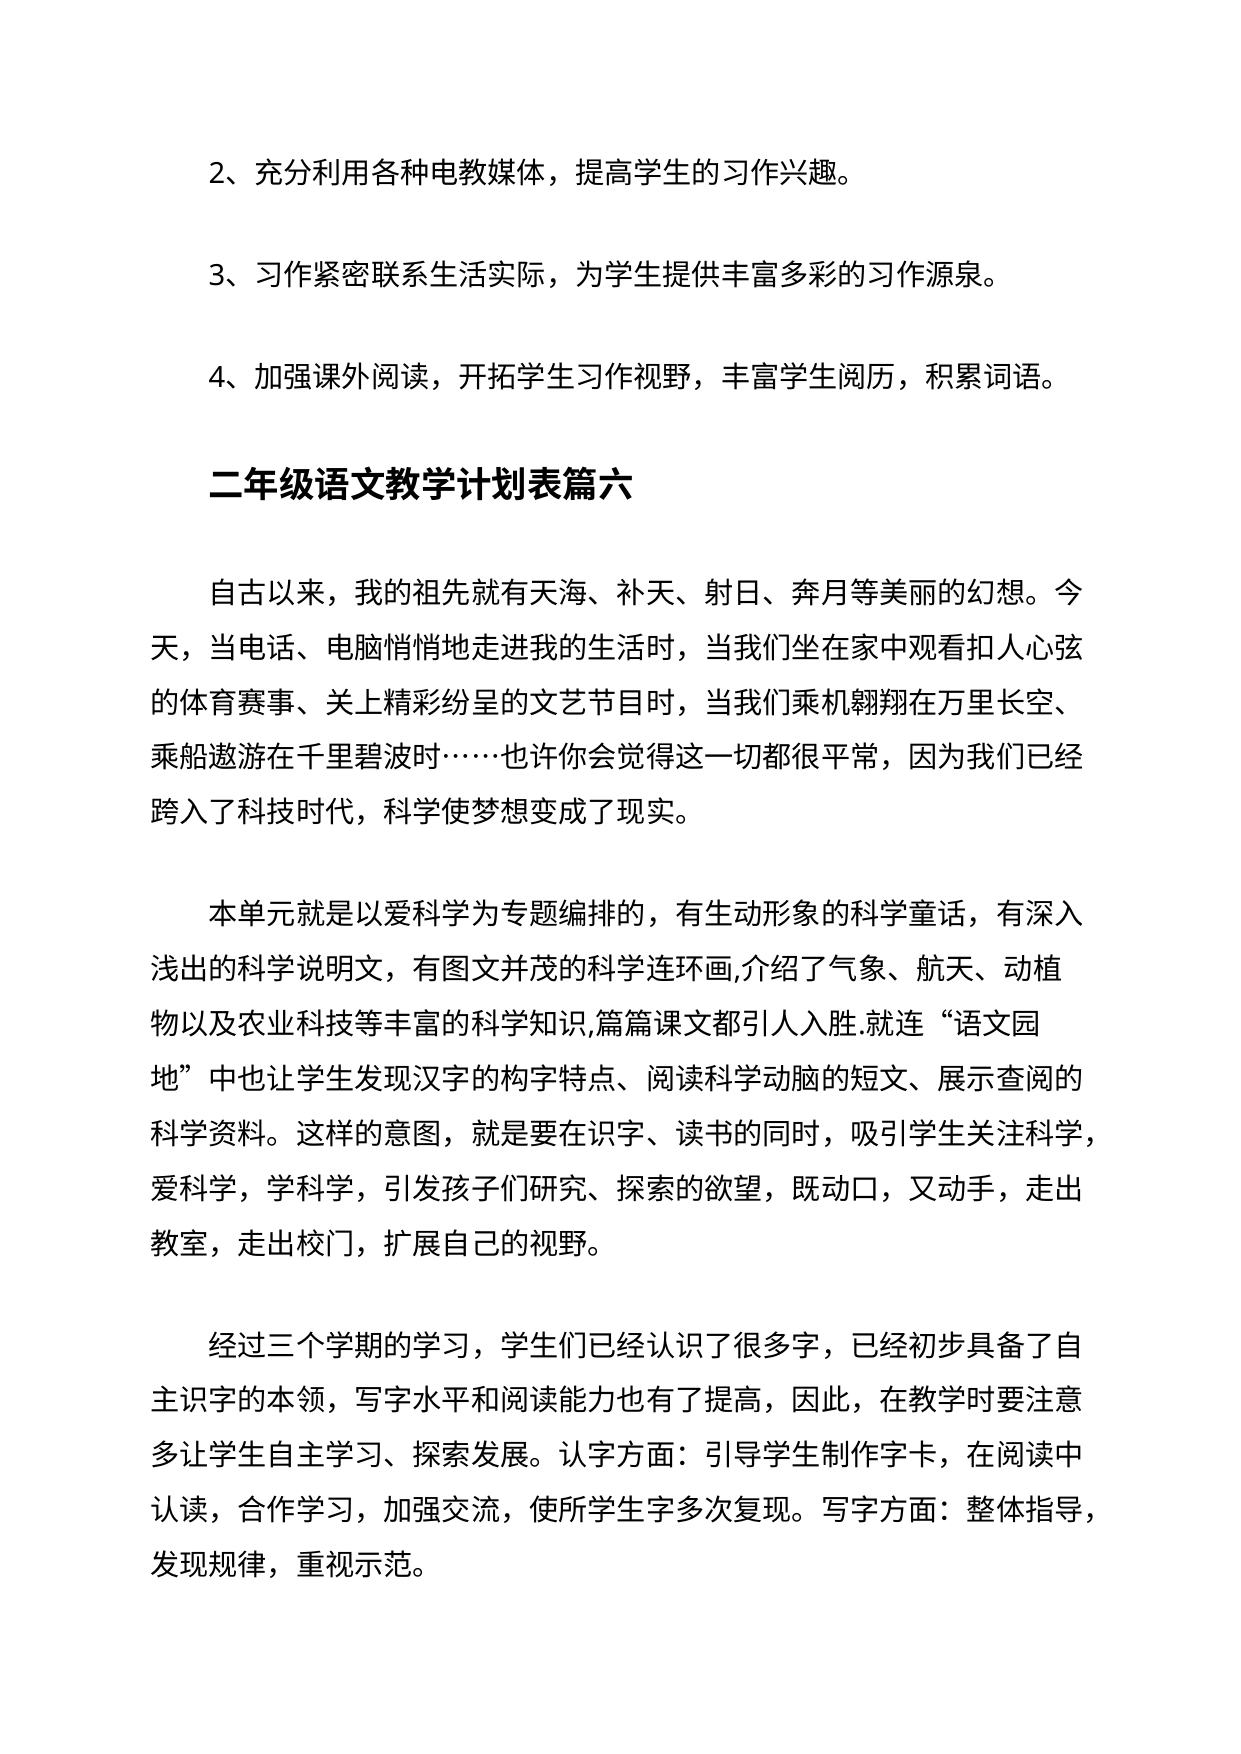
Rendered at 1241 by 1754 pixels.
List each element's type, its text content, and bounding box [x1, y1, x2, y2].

text 自古以来，我的祖先就有天海、补天、射日、奔月等美丽的幻想。今天，当电话、电脑悄悄地走进我的生活时，当我们坐在家中观看扣人心弦的体育赛事、关上精彩纷呈的文艺节目时，当我们乘机翱翔在万里长空、乘船遨游在千里碧波时……也许你会觉得这一切都很平常，因为我们已经跨入了科技时代，科学使梦想变成了现实。 [150, 569, 1090, 831]
text 本单元就是以爱科学为专题编排的，有生动形象的科学童话，有深入浅出的科学说明文，有图文并茂的科学连环画,介绍了气象、航天、动植物以及农业科技等丰富的科学知识,篇篇课文都引人入胜.就连“语文园地”中也让学生发现汉字的构字特点、阅读科学动脑的短文、展示查阅的科学资料。这样的意图，就是要在识字、读书的同时，吸引学生关注科学，爱科学，学科学，引发孩子们研究、探索的欲望，既动口，又动手，走出教室，走出校门，扩展自己的视野。 [150, 891, 1090, 1263]
text 二年级语文教学计划表篇六 [150, 456, 1090, 507]
text 4、加强课外阅读，开拓学生习作视野，丰富学生阅历，积累词语。 [150, 354, 1090, 396]
text 2、充分利用各种电教媒体，提高学生的习作兴趣。 [150, 150, 1090, 192]
text 经过三个学期的学习，学生们已经认识了很多字，已经初步具备了自主识字的本领，写字水平和阅读能力也有了提高，因此，在教学时要注意多让学生自主学习、探索发展。认字方面：引导学生制作字卡，在阅读中认读，合作学习，加强交流，使所学生字多次复现。写字方面：整体指导，发现规律，重视示范。 [150, 1322, 1090, 1584]
text 3、习作紧密联系生活实际，为学生提供丰富多彩的习作源泉。 [150, 252, 1090, 294]
